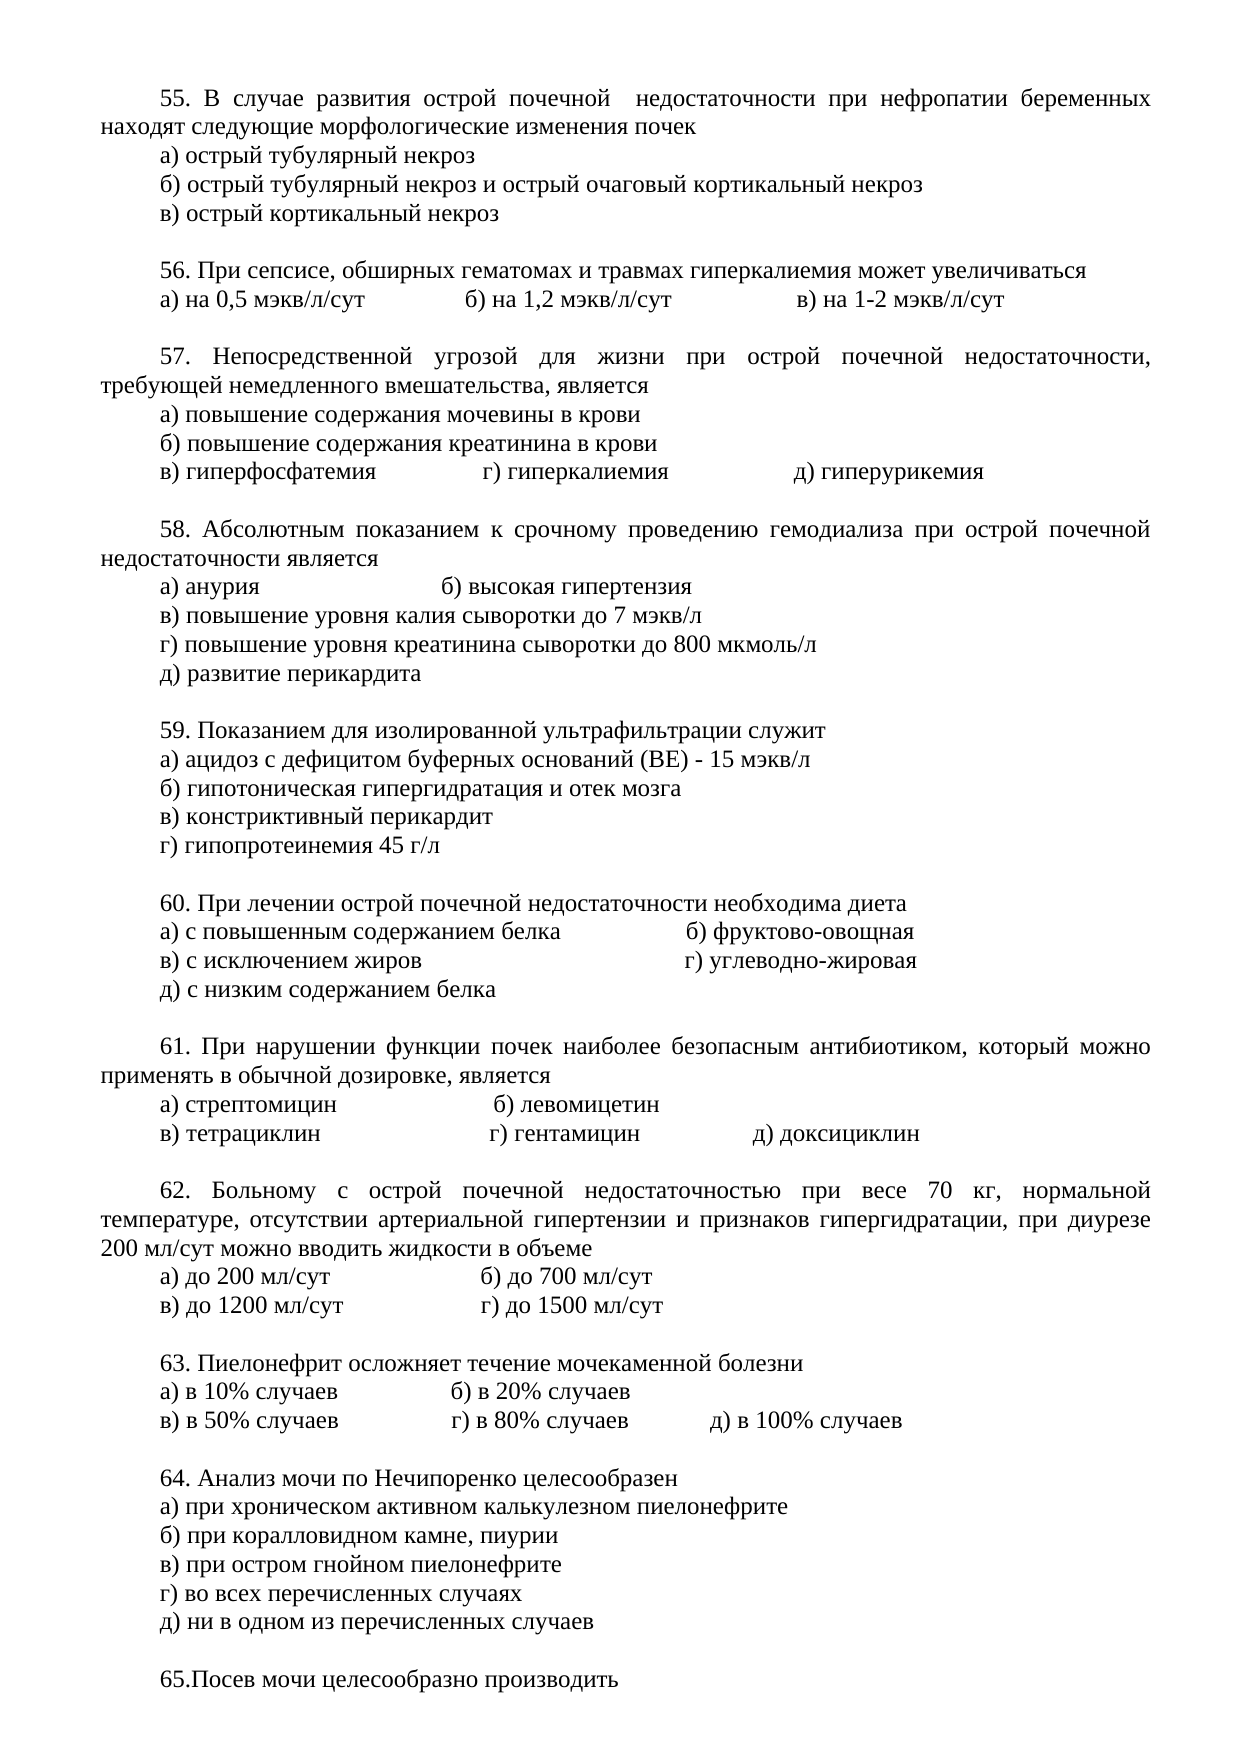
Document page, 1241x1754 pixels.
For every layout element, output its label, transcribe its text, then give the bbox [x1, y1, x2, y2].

text 62. Больному с острой почечной недостаточностью при весе 70 кг, нормальной температуре, отсутствии артериальной гипертензии и признаков гипергидратации, при диурезе 200 мл/сут можно вводить жидкости в объеме [100, 1175, 1152, 1261]
text 64. Анализ мочи по Нечипоренко целесообразен [100, 1463, 1152, 1491]
text а) повышение содержания мочевины в крови [100, 399, 1152, 428]
text а) в 10% случаев б) в 20% случаев [100, 1376, 1152, 1405]
text 65.Посев мочи целесообразно производить [100, 1664, 1152, 1693]
text 59. Показанием для изолированной ультрафильтрации служит [100, 715, 1152, 744]
text в) острый кортикальный некроз [100, 198, 1152, 226]
text д) развитие перикардита [100, 658, 1152, 686]
text 60. При лечении острой почечной недостаточности необходима диета [100, 888, 1152, 916]
text а) при хроническом активном калькулезном пиелонефрите [100, 1491, 1152, 1520]
text б) повышение содержания креатинина в крови [100, 428, 1152, 456]
text д) с низким содержанием белка [100, 974, 1152, 1003]
text 61. При нарушении функции почек наиболее безопасным антибиотиком, который можно применять в обычной дозировке, является [100, 1031, 1152, 1089]
text в) повышение уровня калия сыворотки до 7 мэкв/л [100, 600, 1152, 629]
text б) при коралловидном камне, пиурии [100, 1520, 1152, 1549]
text в) с исключением жиров г) углеводно-жировая [100, 945, 1152, 974]
text а) анурия б) высокая гипертензия [100, 571, 1152, 600]
text в) при остром гнойном пиелонефрите [100, 1549, 1152, 1578]
text г) гипопротеинемия 45 г/л [100, 830, 1152, 859]
text г) повышение уровня креатинина сыворотки до 800 мкмоль/л [100, 629, 1152, 658]
text б) острый тубулярный некроз и острый очаговый кортикальный некроз [100, 169, 1152, 198]
text в) тетрациклин г) гентамицин д) доксициклин [100, 1118, 1152, 1146]
text а) ацидоз с дефицитом буферных оснований (ВЕ) - 15 мэкв/л [100, 744, 1152, 773]
text б) гипотоническая гипергидратация и отек мозга [100, 773, 1152, 801]
text а) до 200 мл/сут б) до 700 мл/сут [100, 1261, 1152, 1290]
text д) ни в одном из перечисленных случаев [100, 1606, 1152, 1635]
text а) с повышенным содержанием белка б) фруктово-овощная [100, 916, 1152, 945]
text в) констриктивный перикардит [100, 801, 1152, 830]
text 57. Непосредственной угрозой для жизни при острой почечной недостаточности, требующей немедленного вмешательства, является [100, 341, 1152, 399]
text 56. При сепсисе, обширных гематомах и травмах гиперкалиемия может увеличиваться [100, 255, 1152, 284]
text 63. Пиелонефрит осложняет течение мочекаменной болезни [100, 1348, 1152, 1376]
text 58. Абсолютным показанием к срочному проведению гемодиализа при острой почечной недостаточности является [100, 514, 1152, 571]
text 55. В случае развития острой почечной недостаточности при нефропатии беременных находят следующие морфологические изменения почек [100, 83, 1152, 140]
text в) в 50% случаев г) в 80% случаев д) в 100% случаев [100, 1405, 1152, 1434]
text а) острый тубулярный некроз [100, 140, 1152, 169]
text в) до 1200 мл/сут г) до 1500 мл/сут [100, 1290, 1152, 1319]
text в) гиперфосфатемия г) гиперкалиемия д) гиперурикемия [100, 456, 1152, 485]
text г) во всех перечисленных случаях [100, 1578, 1152, 1606]
text а) на 0,5 мэкв/л/сут б) на 1,2 мэкв/л/сут в) на 1-2 мэкв/л/сут [100, 284, 1152, 313]
text а) стрептомицин б) левомицетин [100, 1089, 1152, 1118]
